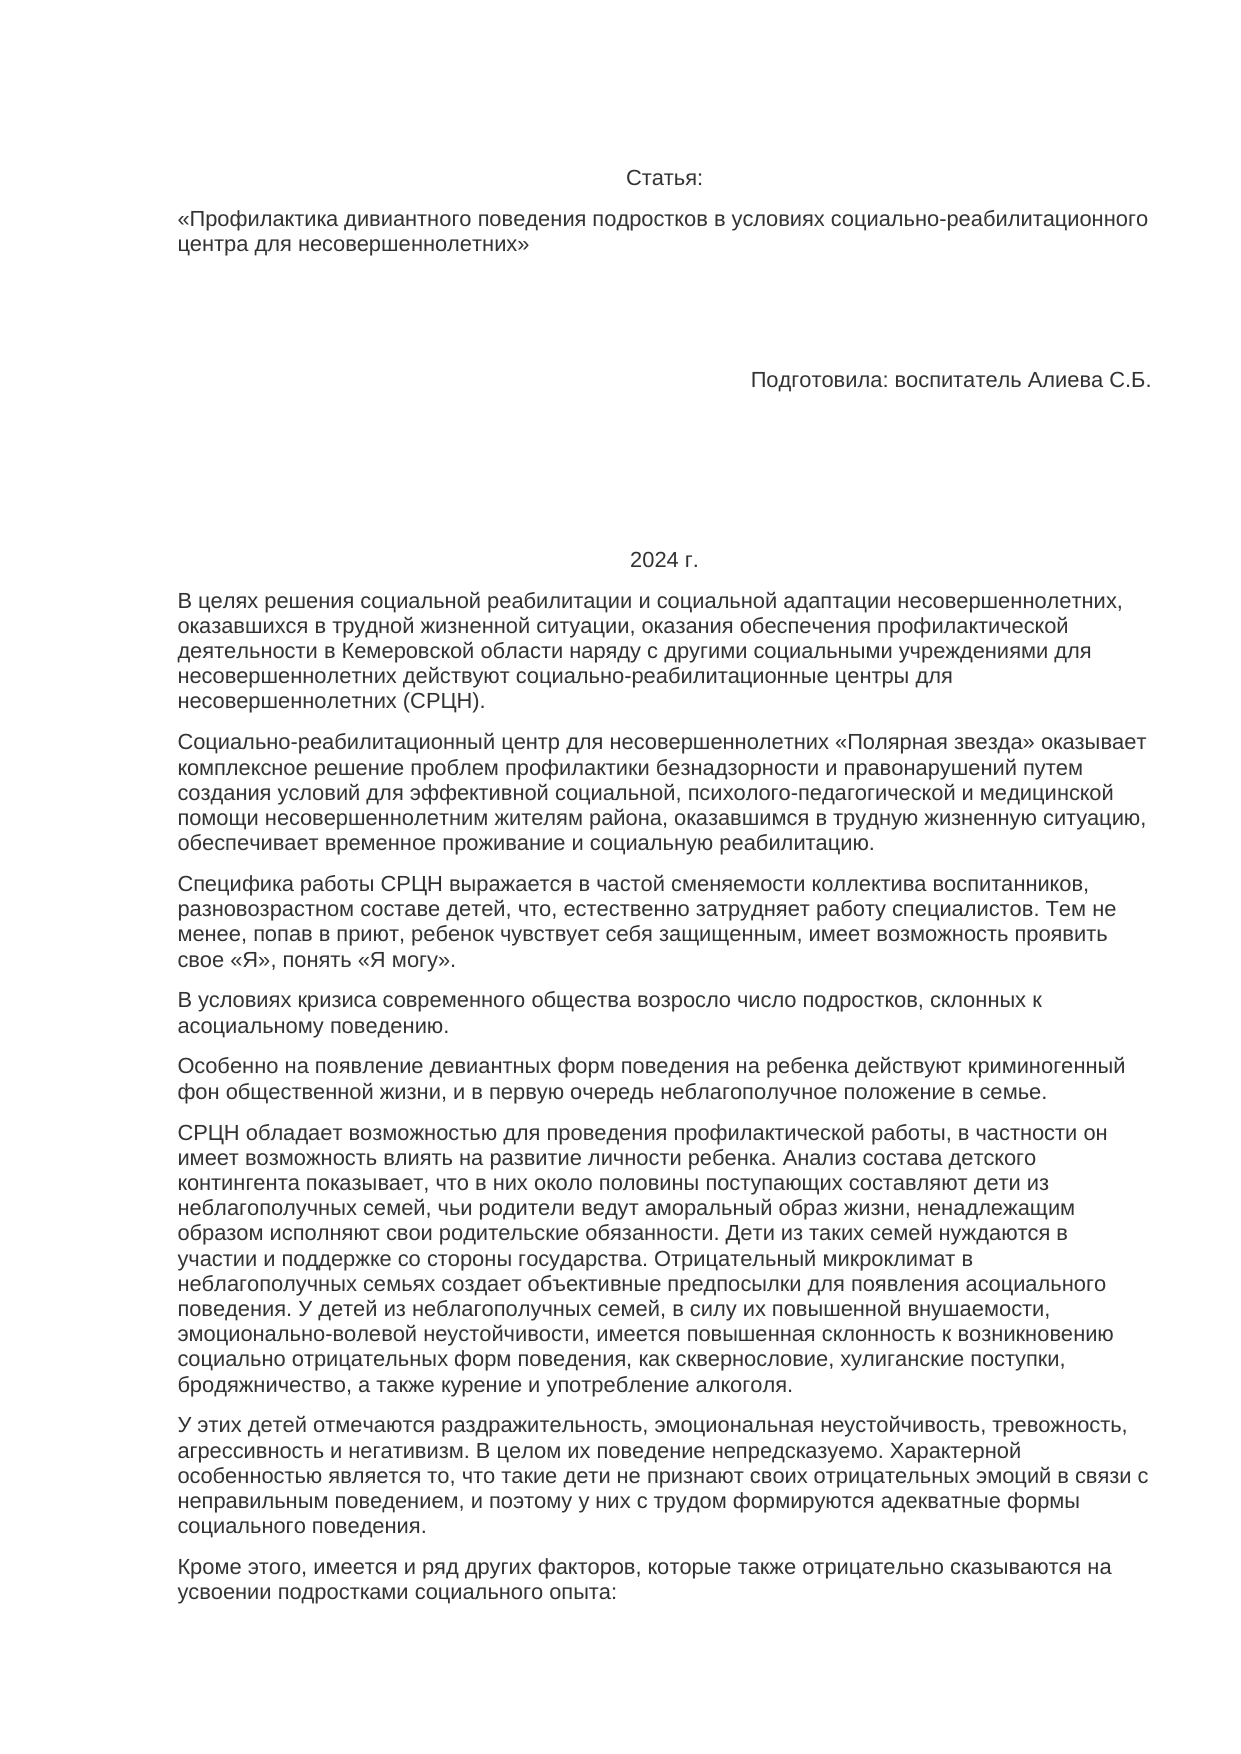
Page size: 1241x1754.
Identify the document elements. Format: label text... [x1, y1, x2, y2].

text У этих детей отмечаются раздражительность, эмоциональная неустойчивость, тревожность, агрессивность и негативизм. В целом их поведение непредсказуемо. Характерной особенностью является то, что такие дети не признают своих отрицательных эмоций в связи с неправильным поведением, и поэтому у них с трудом формируются адекватные формы социального поведения. [177, 1412, 1152, 1538]
text Особенно на появление девиантных форм поведения на ребенка действуют криминогенный фон общественной жизни, и в первую очередь неблагополучное положение в семье. [177, 1053, 1152, 1104]
text Социально-реабилитационный центр для несовершеннолетних «Полярная звезда» оказывает комплексное решение проблем профилактики безнадзорности и правонарушений путем создания условий для эффективной социальной, психолого-педагогической и медицинской помощи несовершеннолетним жителям района, оказавшимся в трудную жизненную ситуацию, обеспечивает временное проживание и социальную реабилитацию. [177, 729, 1152, 855]
text Кроме этого, имеется и ряд других факторов, которые также отрицательно сказываются на усвоении подростками социального опыта: [177, 1554, 1152, 1604]
text «Профилактика дивиантного поведения подростков в условиях социально-реабилитационного центра для несовершеннолетних» [177, 206, 1152, 256]
text 2024 г. [177, 547, 1152, 572]
text СРЦН обладает возможностью для проведения профилактической работы, в частности он имеет возможность влиять на развитие личности ребенка. Анализ состава детского контингента показывает, что в них около половины поступающих составляют дети из неблагополучных семей, чьи родители ведут аморальный образ жизни, ненадлежащим образом исполняют свои родительские обязанности. Дети из таких семей нуждаются в участии и поддержке со стороны государства. Отрицательный микроклимат в неблагополучных семьях создает объективные предпосылки для появления асоциального поведения. У детей из неблагополучных семей, в силу их повышенной внушаемости, эмоционально-волевой неустойчивости, имеется повышенная склонность к возникновению социально отрицательных форм поведения, как сквернословие, хулиганские поступки, бродяжничество, а также курение и употребление алкоголя. [177, 1119, 1152, 1397]
text Подготовила: воспитатель Алиева С.Б. [177, 367, 1152, 392]
text Специфика работы СРЦН выражается в частой сменяемости коллектива воспитанников, разновозрастном составе детей, что, естественно затрудняет работу специалистов. Тем не менее, попав в приют, ребенок чувствует себя защищенным, имеет возможность проявить свое «Я», понять «Я могу». [177, 871, 1152, 972]
text Статья: [177, 165, 1152, 190]
text В условиях кризиса современного общества возросло число подростков, склонных к асоциальному поведению. [177, 987, 1152, 1038]
text В целях решения социальной реабилитации и социальной адаптации несовершеннолетних, оказавшихся в трудной жизненной ситуации, оказания обеспечения профилактической деятельности в Кемеровской области наряду с другими социальными учреждениями для несовершеннолетних действуют социально-реабилитационные центры для несовершеннолетних (СРЦН). [177, 587, 1152, 713]
